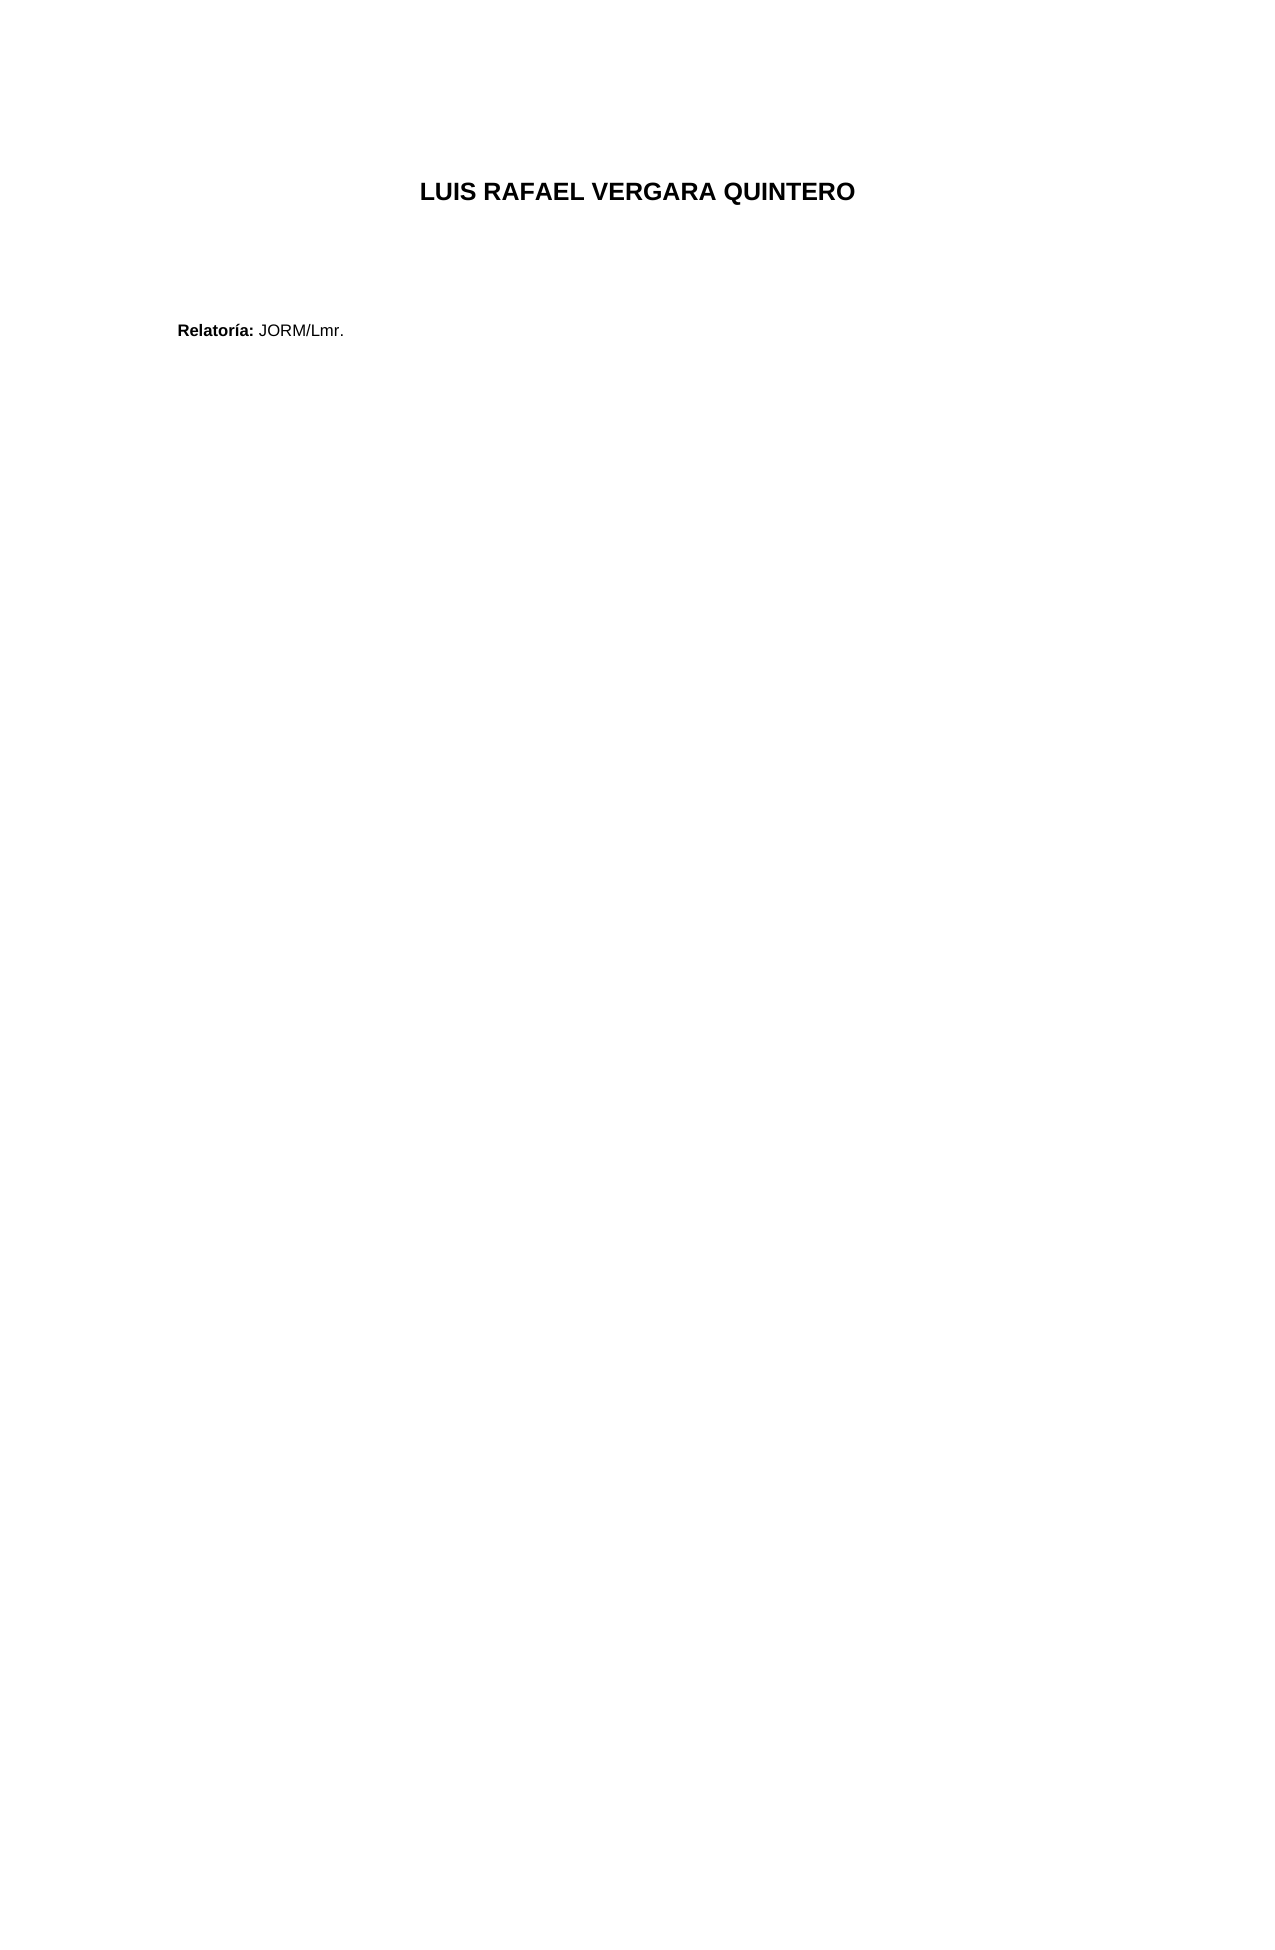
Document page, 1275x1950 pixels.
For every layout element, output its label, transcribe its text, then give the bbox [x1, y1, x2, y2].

text Relatoría: JORM/Lmr. [177, 321, 1098, 340]
text LUIS RAFAEL VERGARA QUINTERO [177, 177, 1098, 206]
